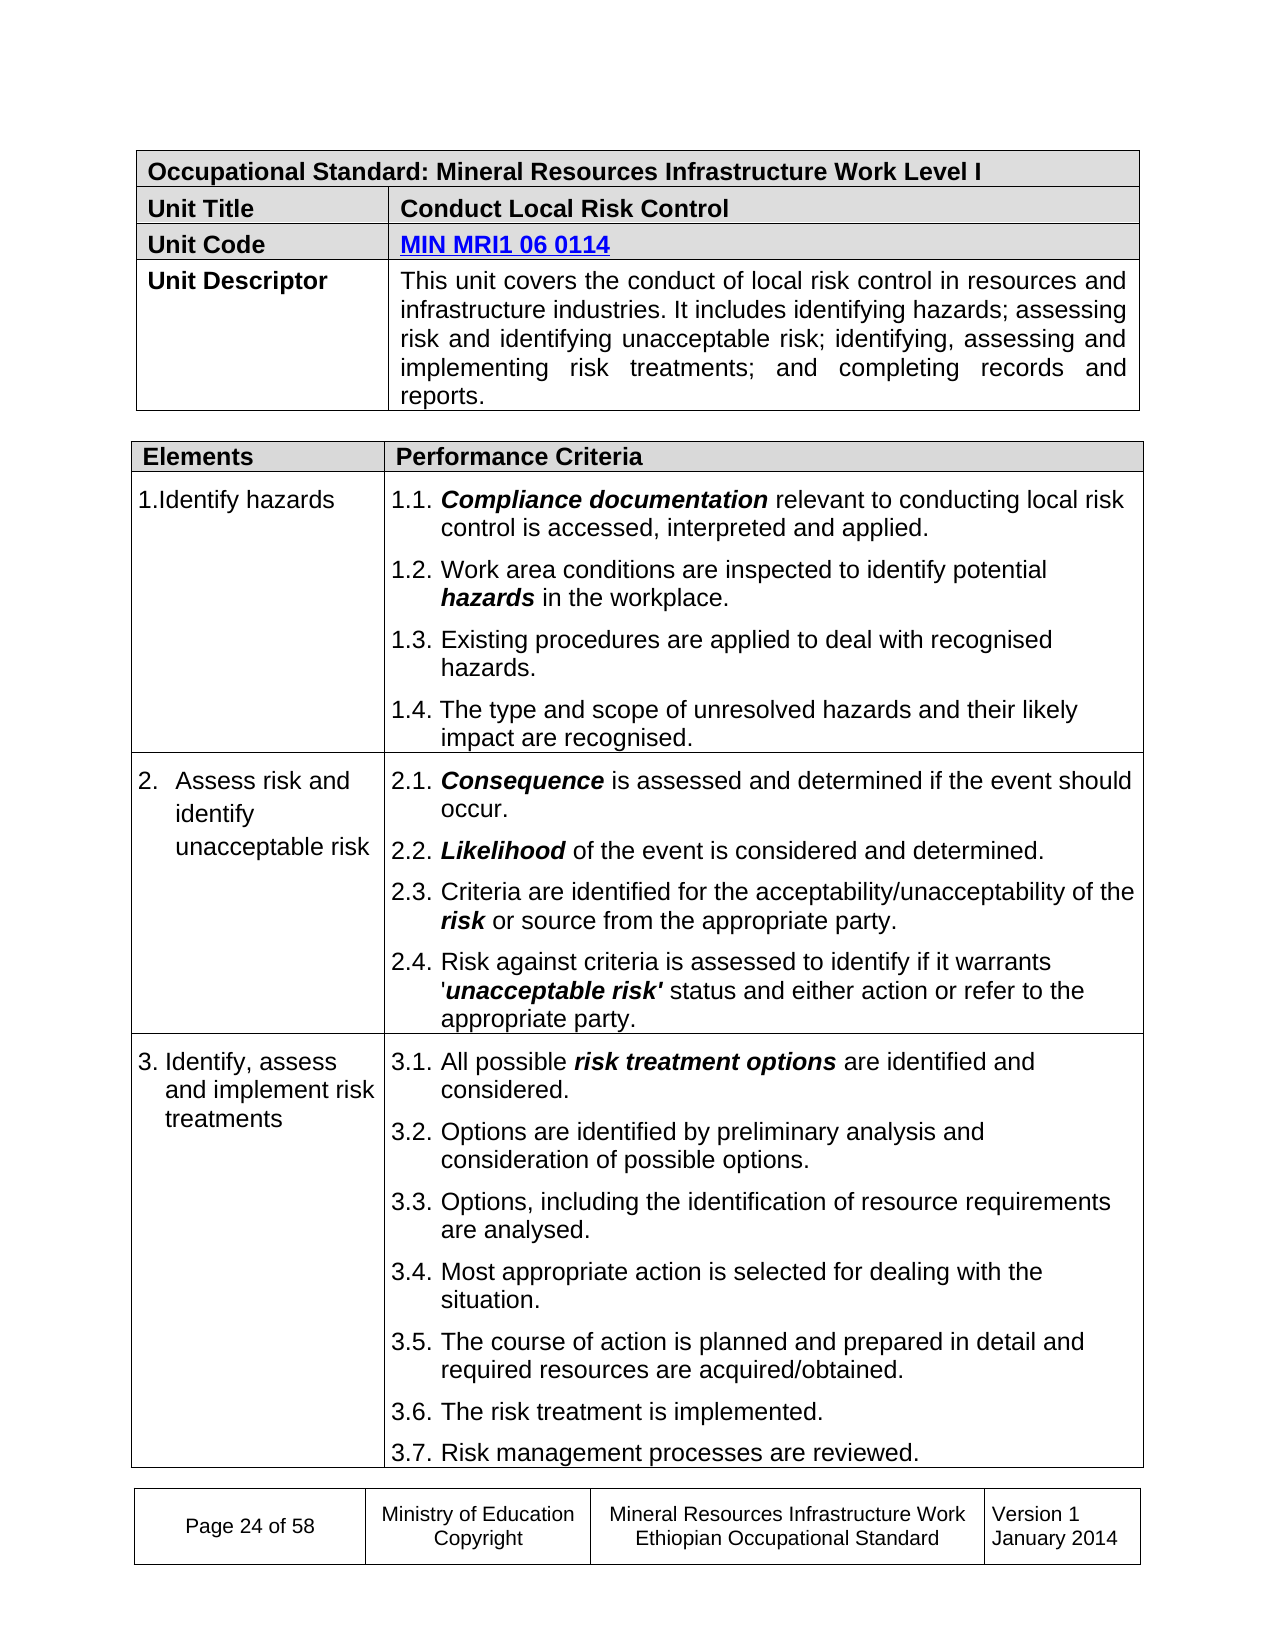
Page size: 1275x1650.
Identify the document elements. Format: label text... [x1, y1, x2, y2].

table_cell This unit covers the conduct of local risk control in resources and infrastructure industries. It includes identifying hazards; assessing risk and identifying unacceptable risk; identifying, assessing and implementing risk treatments; and completing records and reports. [389, 260, 1139, 410]
table_cell 3.1. All possible risk treatment options are identified and considered. 3.2. Options are identified by preliminary analysis and consideration of possible options. 3.3. Options, including the identification of resource requirements are analysed. 3.4. Most appropriate action is selected for dealing with the situation. 3.5. The course of action is planned and prepared in detail and required resources are acquired/obtained. 3.6. The risk treatment is implemented. 3.7. Risk management processes are reviewed. [385, 1034, 1143, 1467]
table_cell 3. Identify, assess and implement risk treatments [132, 1034, 384, 1467]
table_cell 1.Identify hazards [132, 472, 384, 752]
table_cell Unit Title [137, 187, 388, 222]
table_header Performance Criteria [385, 442, 1143, 471]
table_cell MIN MRI1 06 0114 [389, 224, 1139, 259]
table_cell 1.1. Compliance documentation relevant to conducting local risk control is accessed, interpreted and applied. 1.2. Work area conditions are inspected to identify potential hazards in the workplace. 1.3. Existing procedures are applied to deal with recognised hazards. 1.4. The type and scope of unresolved hazards and their likely impact are recognised. [385, 472, 1143, 752]
table_cell Conduct Local Risk Control [389, 187, 1139, 222]
table_header Occupational Standard: Mineral Resources Infrastructure Work Level I [137, 151, 1139, 186]
table_cell Unit Descriptor [137, 260, 388, 410]
table_cell Unit Code [137, 224, 388, 259]
table_cell 2. Assess risk and identify unacceptable risk [132, 753, 384, 1033]
table_cell 2.1. Consequence is assessed and determined if the event should occur. 2.2. Likelihood of the event is considered and determined. 2.3. Criteria are identified for the acceptability/unacceptability of the risk or source from the appropriate party. 2.4. Risk against criteria is assessed to identify if it warrants 'unacceptable risk' status and either action or refer to the appropriate party. [385, 753, 1143, 1033]
table_header Elements [132, 442, 384, 471]
